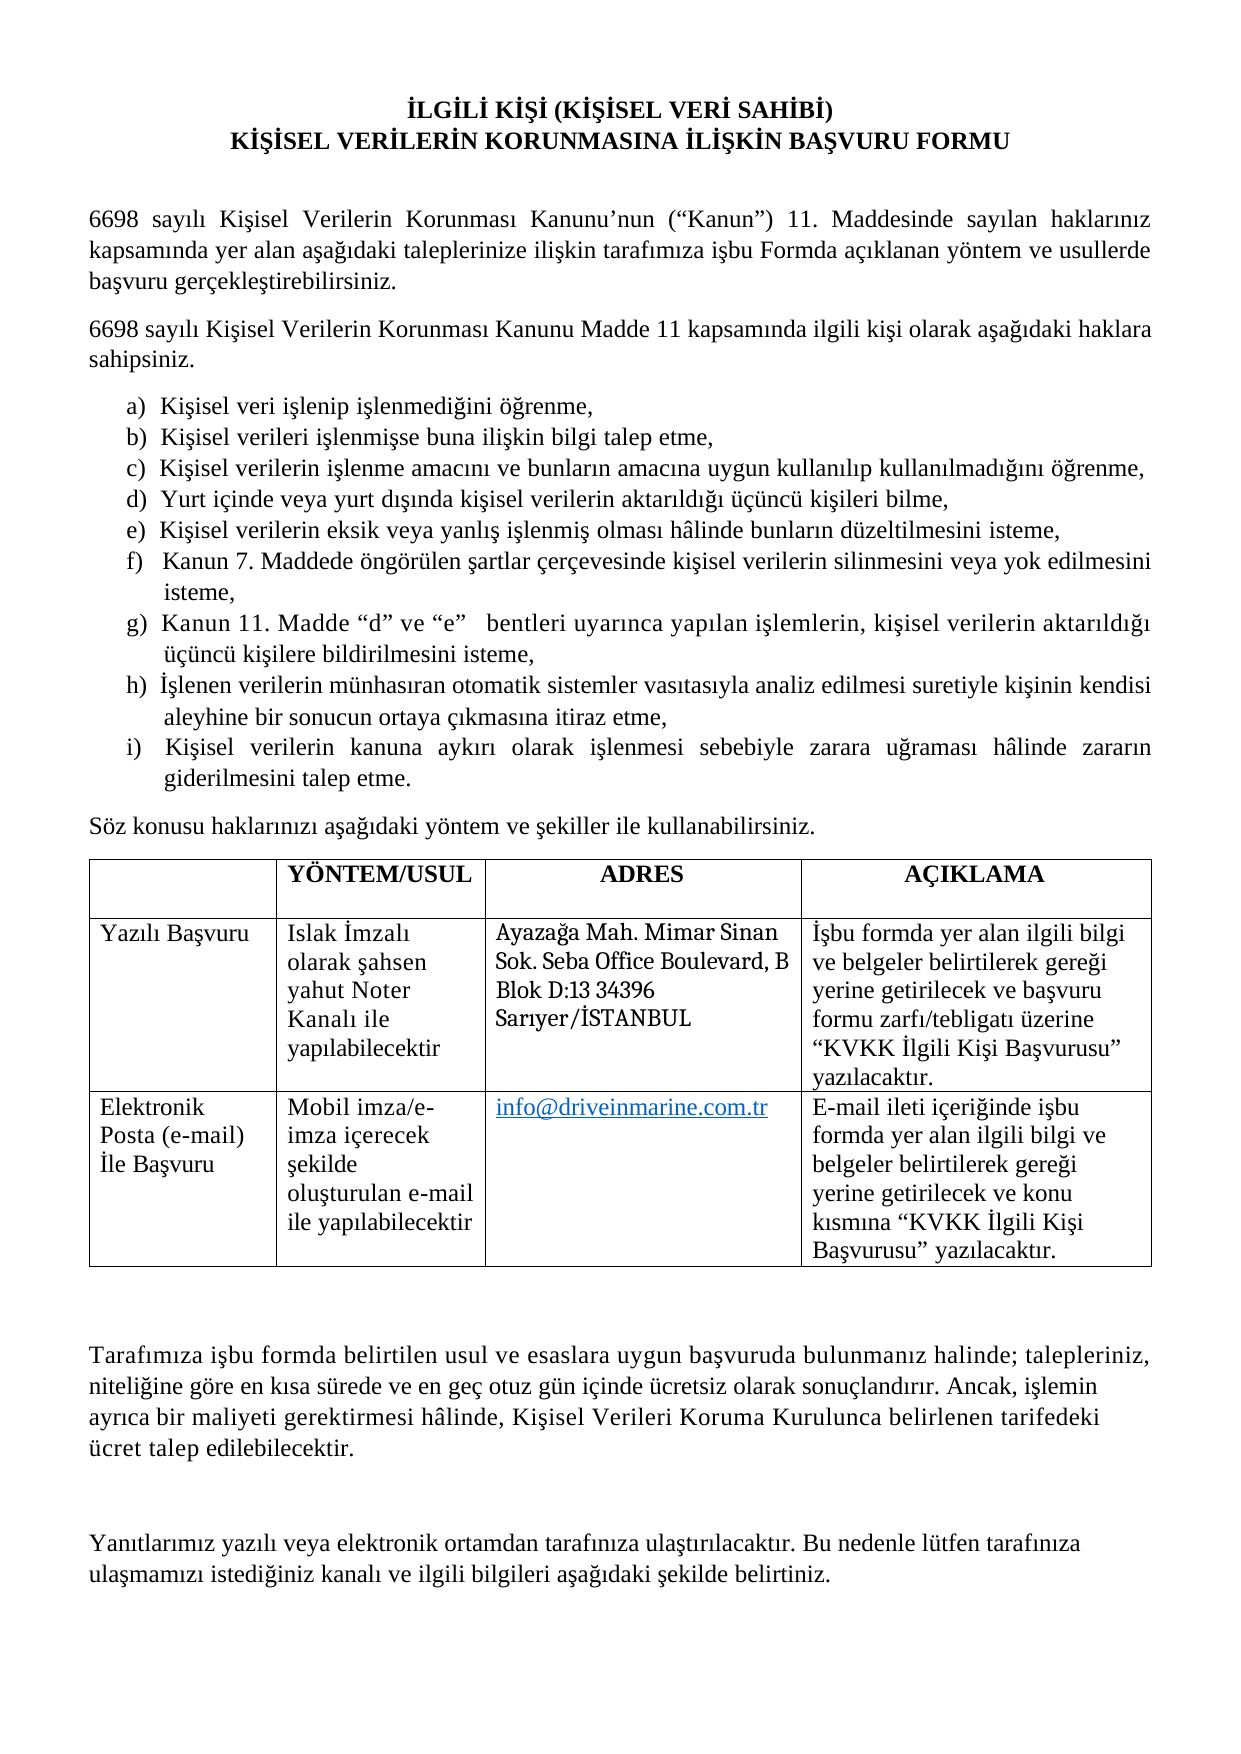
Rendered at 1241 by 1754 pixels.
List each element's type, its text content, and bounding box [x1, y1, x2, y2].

text isteme, [164, 577, 1240, 606]
text giderilmesini talep etme. [164, 763, 1240, 792]
text İLGİLİ KİŞİ (KİŞİSEL VERİ SAHİBİ) [407, 95, 1240, 124]
text Tarafımıza işbu formda belirtilen usul ve esaslara uygun başvuruda bulunmanız halinde; talepleriniz, niteliğine göre en kısa sürede ve en geç otuz gün içinde ücretsiz olarak sonuçlandırır. Ancak, işlemin ayrıca bir maliyeti gerektirmesi hâlinde, Kişisel Verileri Koruma Kurulunca belirlenen tarifedeki ücret talep edilebilecektir. [89, 1340, 1158, 1461]
table_cell Mobil imza/e- imza içerecek şekilde oluşturulan e-mail ile yapılabilecektir [277, 1092, 485, 1266]
table_cell Ayazağa Mah. Mimar Sinan Sok. Seba Office Boulevard, B Blok D:13 34396 Sarıyer/İSTANBUL [486, 919, 801, 1091]
text 6698 sayılı Kişisel Verilerin Korunması Kanunu’nun (“Kanun”) 11. Maddesinde sayılan haklarınız kapsamında yer alan aşağıdaki taleplerinize ilişkin tarafımıza işbu Formda açıklanan yöntem ve usullerde başvuru gerçekleştirebilirsiniz. [89, 204, 1158, 294]
text i) Kişisel verilerin kanuna aykırı olarak işlenmesi sebebiyle zarara uğraması hâlinde zararın [126, 732, 1240, 761]
table_header ADRES [486, 860, 801, 917]
text üçüncü kişilere bildirilmesini isteme, [164, 639, 1240, 668]
table_cell İşbu formda yer alan ilgili bilgi ve belgeler belirtilerek gereği yerine getirilecek ve başvuru formu zarfı/tebligatı üzerine “KVKK İlgili Kişi Başvurusu” yazılacaktır. [802, 919, 1151, 1091]
table_cell info@driveinmarine.com.tr [486, 1092, 801, 1266]
text c) Kişisel verilerin işlenme amacını ve bunların amacına uygun kullanılıp kullanılmadığını öğrenme, [126, 453, 1240, 482]
table_header AÇIKLAMA [802, 860, 1151, 917]
table_cell E-mail ileti içeriğinde işbu formda yer alan ilgili bilgi ve belgeler belirtilerek gereği yerine getirilecek ve konu kısmına “KVKK İlgili Kişi Başvurusu” yazılacaktır. [802, 1092, 1151, 1266]
text KİŞİSEL VERİLERİN KORUNMASINA İLİŞKİN BAŞVURU FORMU [230, 126, 1240, 155]
table_header [90, 860, 276, 917]
table_header YÖNTEM/USUL [277, 860, 485, 917]
text 6698 sayılı Kişisel Verilerin Korunması Kanunu Madde 11 kapsamında ilgili kişi olarak aşağıdaki haklara sahipsiniz. [89, 314, 1158, 373]
text b) Kişisel verileri işlenmişse buna ilişkin bilgi talep etme, [126, 422, 1240, 451]
table_cell Islak İmzalı olarak şahsen yahut Noter Kanalı ile yapılabilecektir [277, 919, 485, 1091]
text e) Kişisel verilerin eksik veya yanlış işlenmiş olması hâlinde bunların düzeltilmesini isteme, [126, 515, 1240, 544]
text d) Yurt içinde veya yurt dışında kişisel verilerin aktarıldığı üçüncü kişileri bilme, [126, 484, 1240, 513]
text Yanıtlarımız yazılı veya elektronik ortamdan tarafınıza ulaştırılacaktır. Bu nedenle lütfen tarafınıza ulaşmamızı istediğiniz kanalı ve ilgili bilgileri aşağıdaki şekilde belirtiniz. [89, 1528, 1087, 1588]
text aleyhine bir sonucun ortaya çıkmasına itiraz etme, [164, 702, 1240, 730]
text h) İşlenen verilerin münhasıran otomatik sistemler vasıtasıyla analiz edilmesi suretiyle kişinin kendisi [126, 670, 1240, 699]
table_cell Elektronik Posta (e-mail) İle Başvuru [90, 1092, 276, 1266]
text f) Kanun 7. Maddede öngörülen şartlar çerçevesinde kişisel verilerin silinmesini veya yok edilmesini [126, 546, 1240, 575]
text g) Kanun 11. Madde “d” ve “e” bentleri uyarınca yapılan işlemlerin, kişisel verilerin aktarıldığı [126, 608, 1240, 637]
table_cell Yazılı Başvuru [90, 919, 276, 1091]
text a) Kişisel veri işlenip işlenmediğini öğrenme, [126, 391, 1240, 420]
text Söz konusu haklarınızı aşağıdaki yöntem ve şekiller ile kullanabilirsiniz. [89, 811, 1240, 840]
